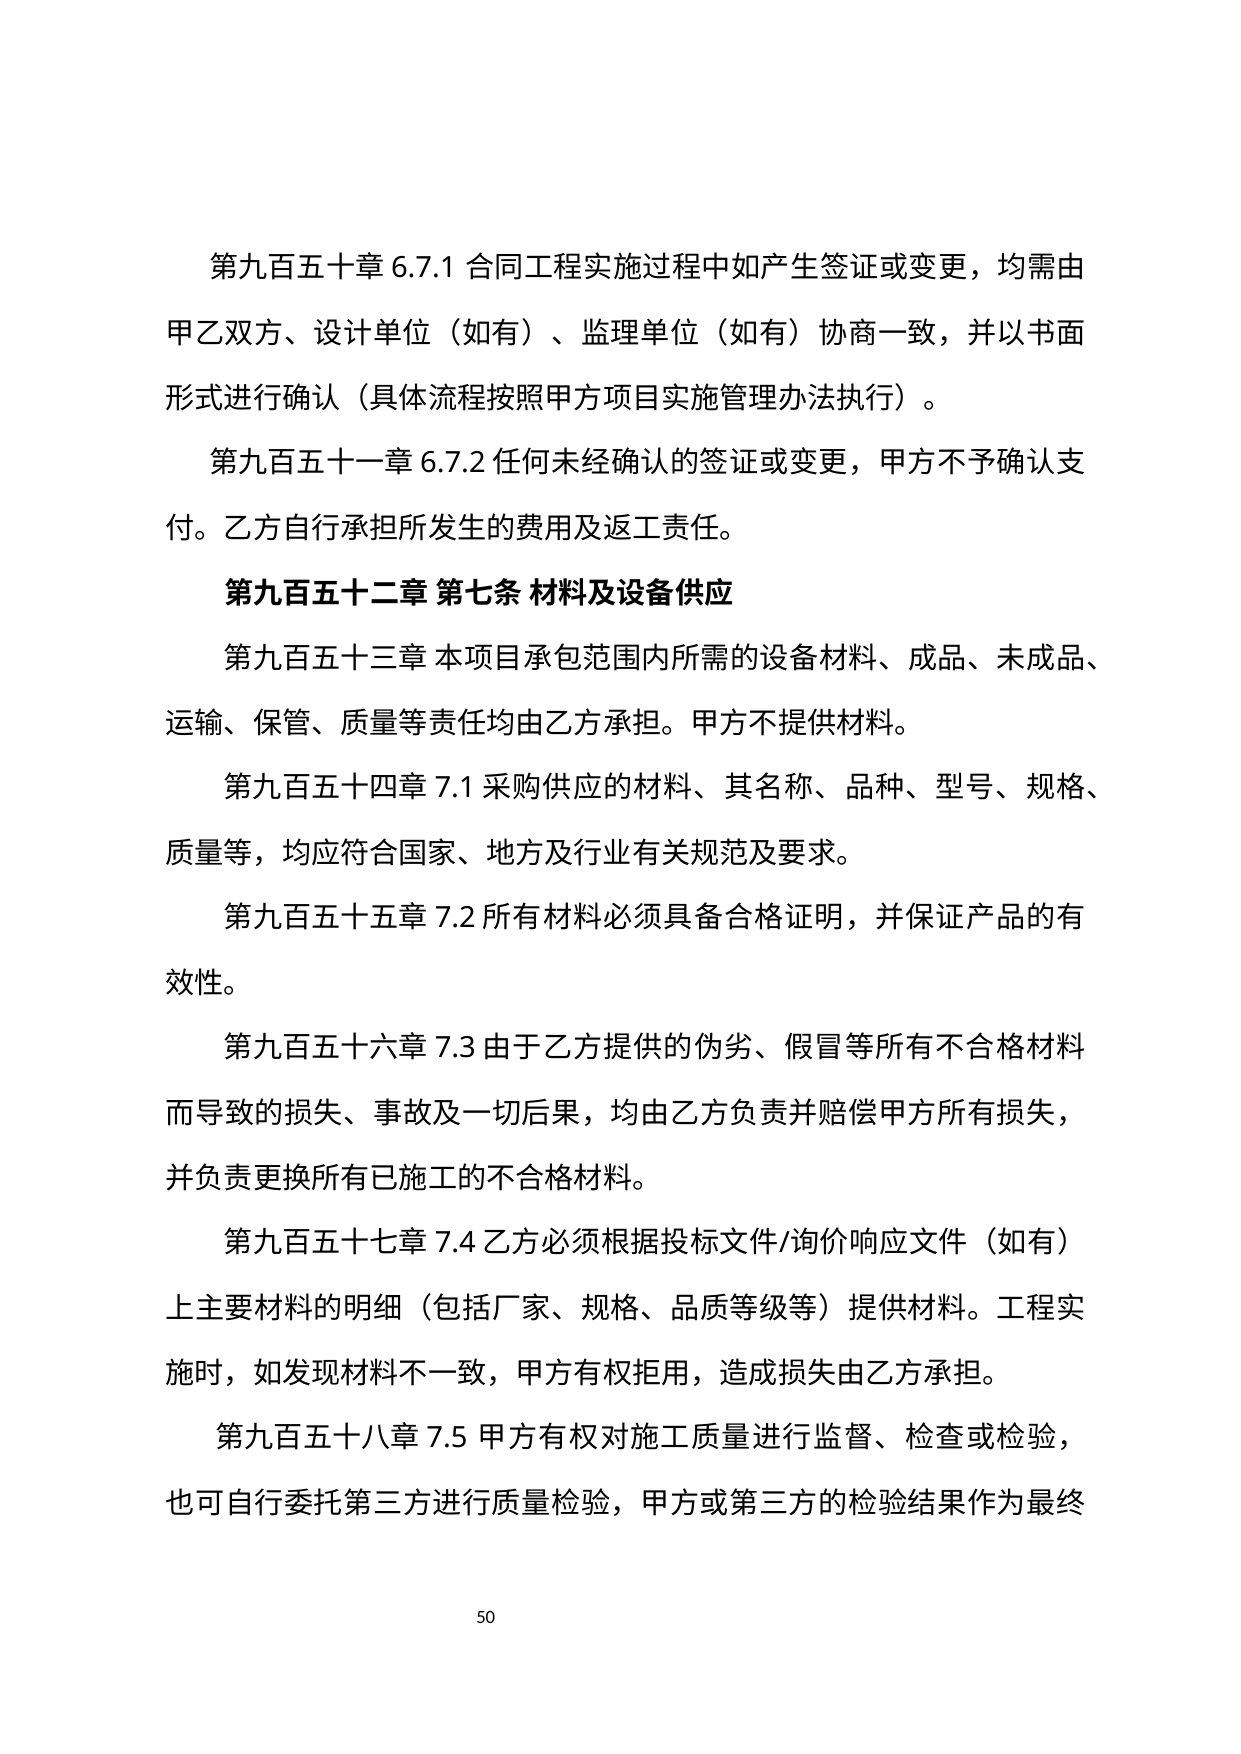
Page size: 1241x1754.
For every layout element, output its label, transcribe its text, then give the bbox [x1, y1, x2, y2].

text 7.2所有材料必须具备合格证明，并保证产品的有效性。 [165, 883, 1087, 1013]
text 本项目承包范围内所需的设备材料、成品、未成品、运输、保管、质量等责任均由乙方承担。甲方不提供材料。 [165, 623, 1087, 753]
text 7.3由于乙方提供的伪劣、假冒等所有不合格材料而导致的损失、事故及一切后果，均由乙方负责并赔偿甲方所有损失，并负责更换所有已施工的不合格材料。 [165, 1013, 1087, 1208]
text 第七条 材料及设备供应 [165, 558, 1087, 623]
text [165, 1403, 1087, 1533]
text 7.4乙方必须根据投标文件/询价响应文件（如有）上主要材料的明细（包括厂家、规格、品质等级等）提供材料。工程实施时，如发现材料不一致，甲方有权拒用，造成损失由乙方承担。 [165, 1208, 1087, 1403]
text 6.7.1 合同工程实施过程中如产生签证或变更，均需由甲乙双方、设计单位（如有）、监理单位（如有）协商一致，并以书面形式进行确认（具体流程按照甲方项目实施管理办法执行）。 [165, 233, 1087, 428]
text 6.7.2任何未经确认的签证或变更，甲方不予确认支付。乙方自行承担所发生的费用及返工责任。 [165, 428, 1087, 558]
text 7.1采购供应的材料、其名称、品种、型号、规格、质量等，均应符合国家、地方及行业有关规范及要求。 [165, 753, 1087, 883]
